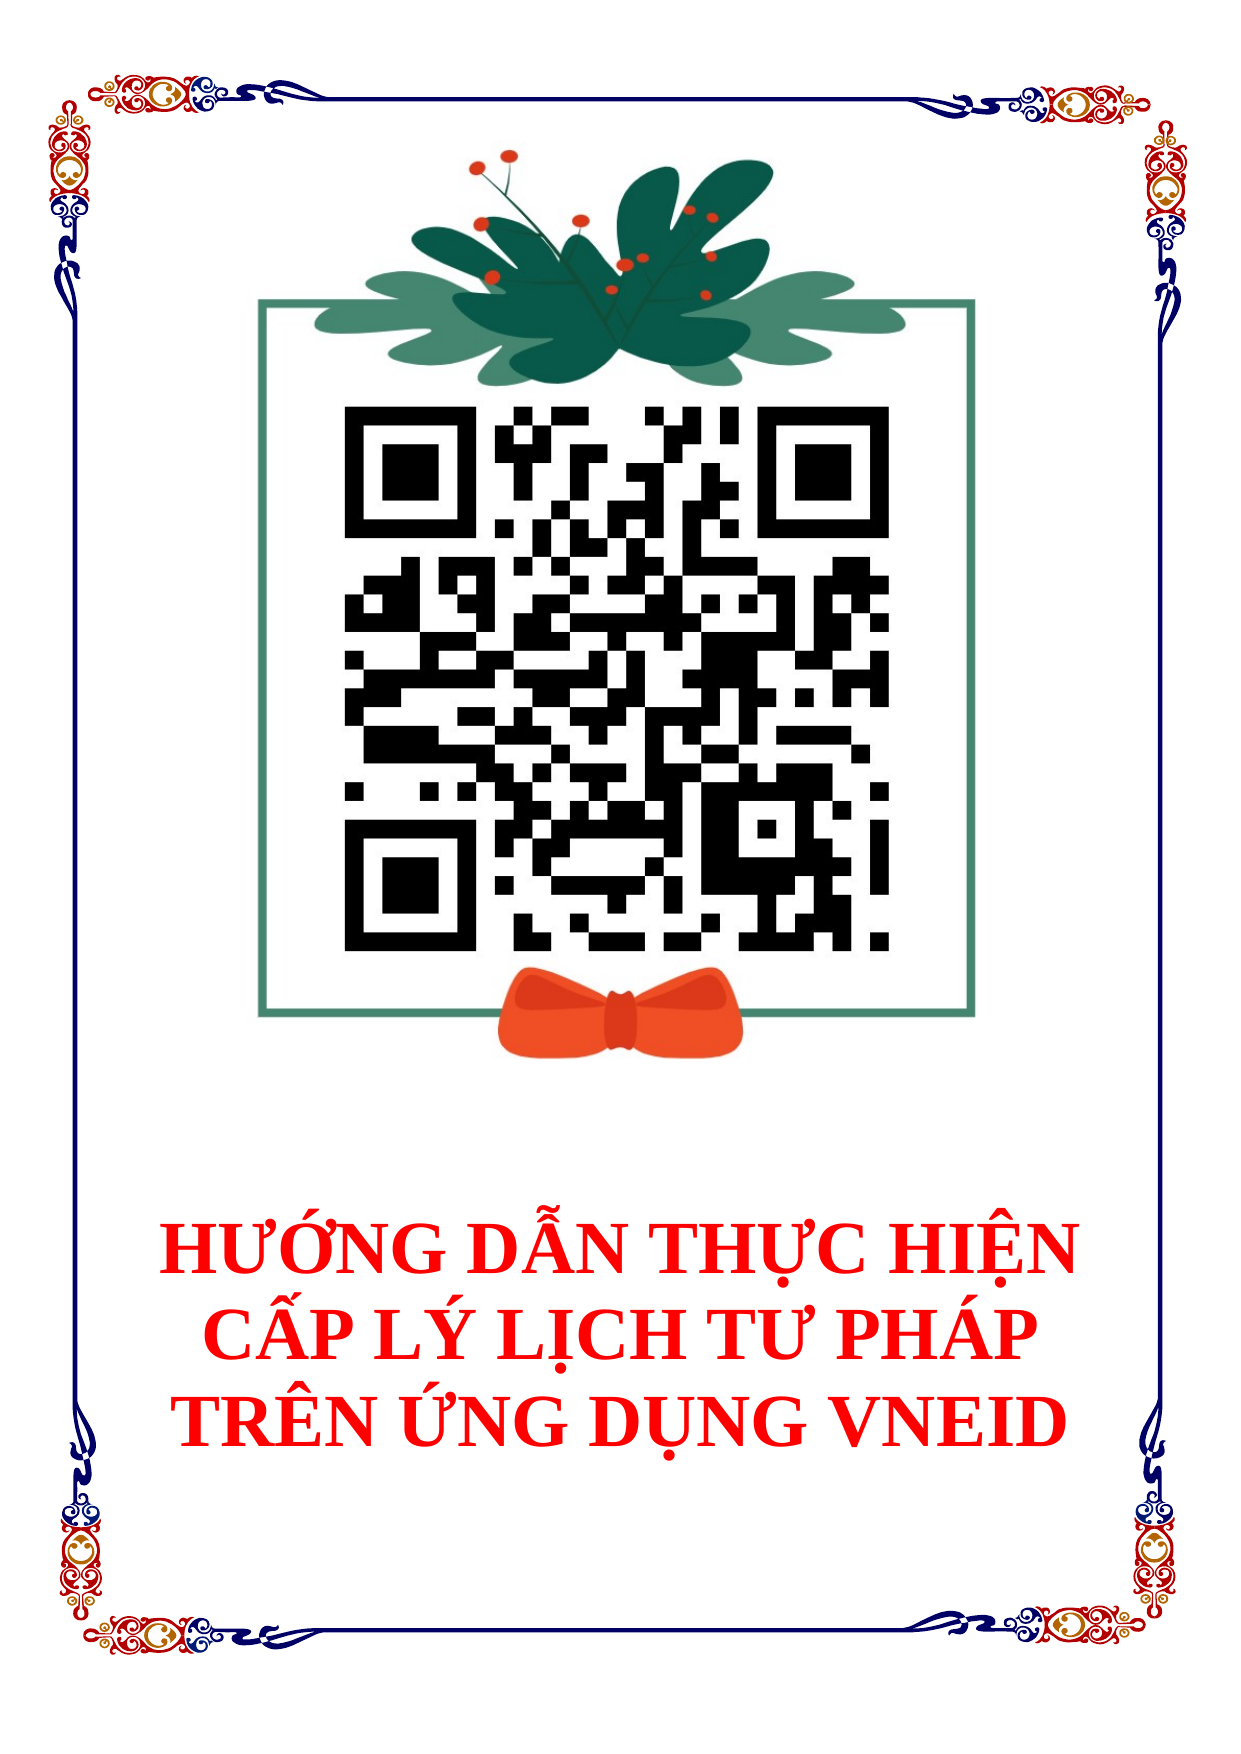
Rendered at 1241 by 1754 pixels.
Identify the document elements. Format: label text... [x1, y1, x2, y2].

picture [81, 132, 88, 145]
picture [1012, 102, 1019, 109]
text HƯỚNG DẪN THỰC HIỆN CẤP LÝ LỊCH TƯ PHÁP [78, 1203, 1157, 1376]
picture [135, 97, 144, 102]
picture [1098, 110, 1106, 118]
picture [203, 99, 211, 109]
picture [218, 90, 225, 97]
picture [1054, 91, 1085, 119]
picture [924, 102, 960, 112]
picture [75, 141, 84, 149]
picture [132, 99, 141, 107]
picture [198, 75, 1117, 113]
picture [75, 163, 85, 186]
picture [140, 75, 194, 84]
text TRÊN ỨNG DỤNG VNEID [78, 1376, 1157, 1462]
picture [1104, 99, 1117, 111]
picture [1098, 92, 1106, 102]
picture [276, 86, 314, 97]
picture [202, 80, 210, 88]
picture [141, 88, 154, 105]
picture [153, 80, 185, 108]
picture [1025, 90, 1034, 100]
picture [1085, 94, 1097, 111]
picture [76, 205, 85, 213]
picture [1041, 114, 1047, 121]
picture [118, 75, 128, 80]
picture [91, 78, 135, 110]
picture [1028, 111, 1037, 119]
picture [75, 75, 1117, 1117]
picture [132, 81, 144, 92]
picture [1108, 113, 1117, 121]
picture [75, 162, 80, 173]
